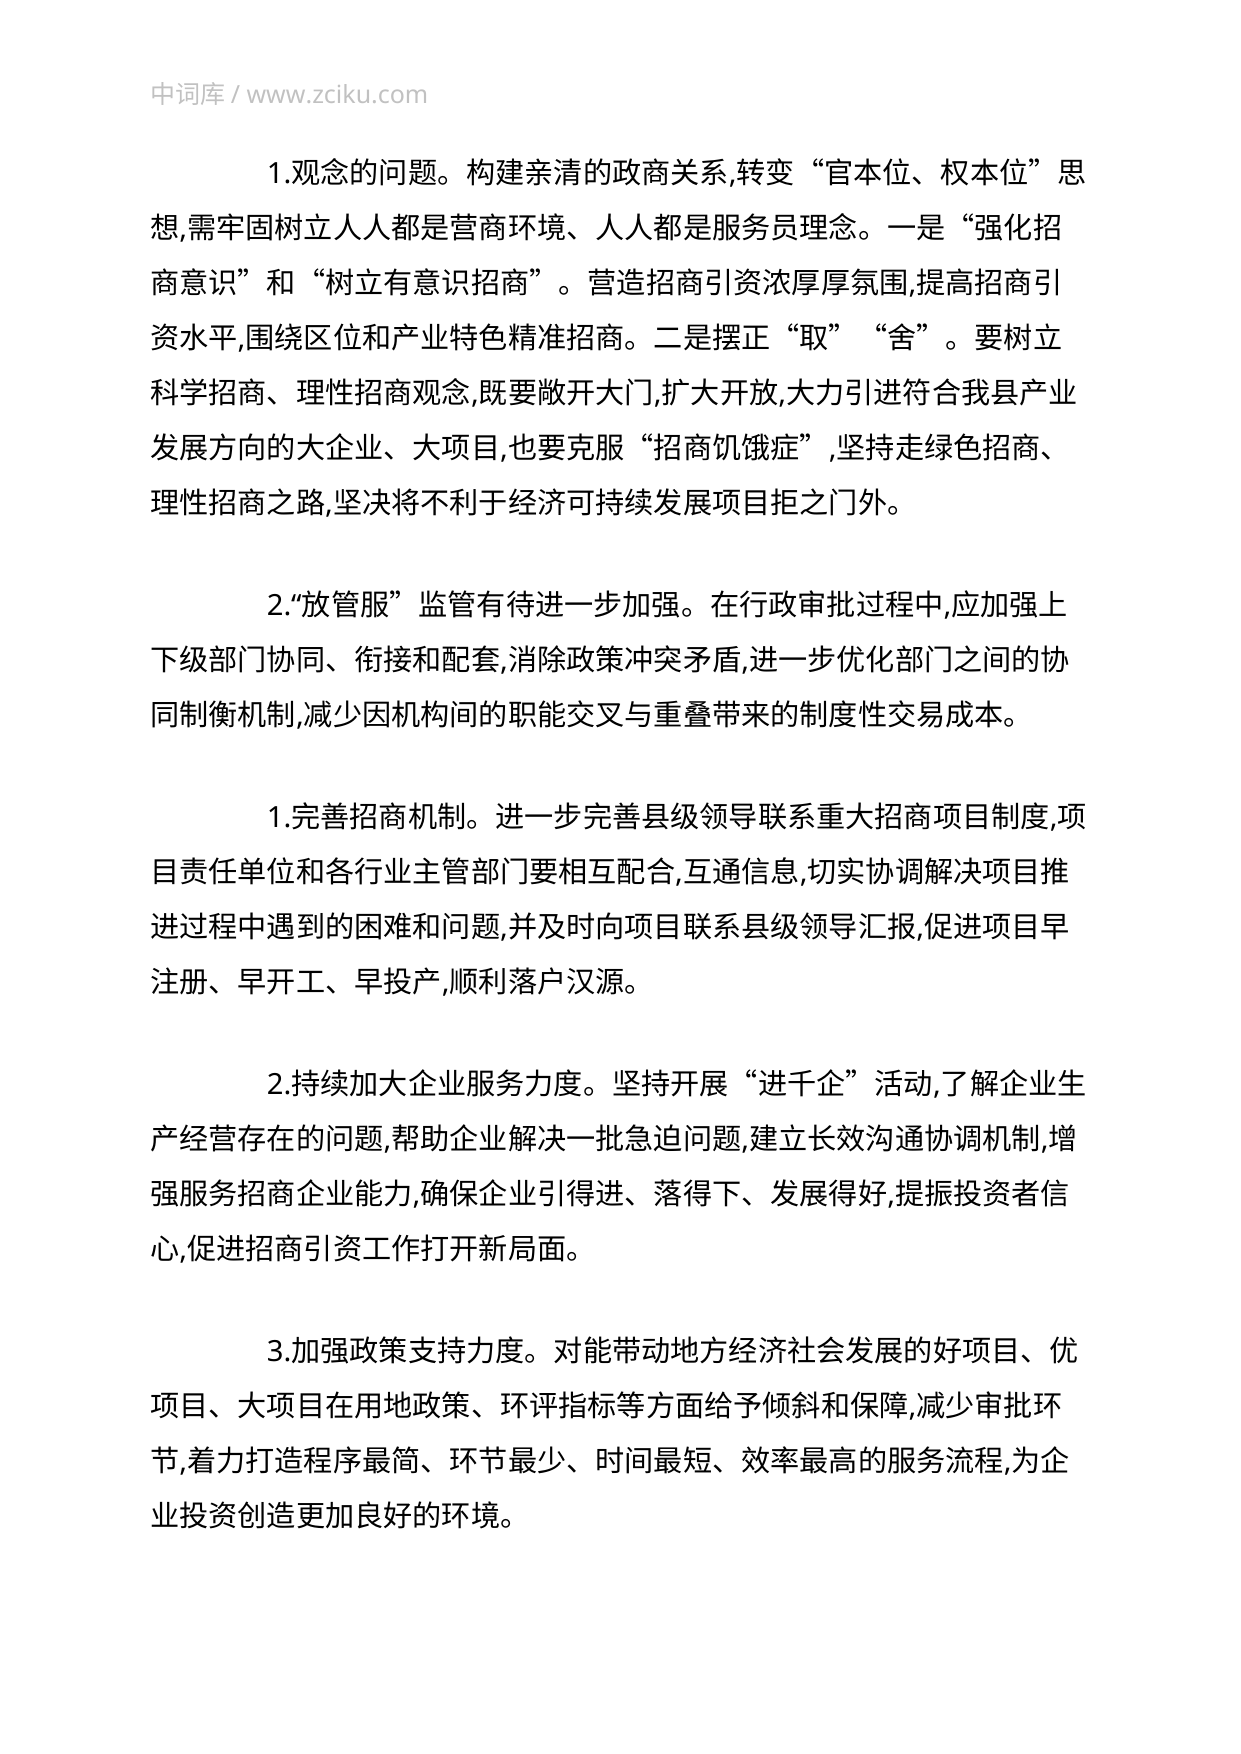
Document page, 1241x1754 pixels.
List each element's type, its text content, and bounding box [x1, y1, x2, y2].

text 3.加强政策支持力度。对能带动地方经济社会发展的好项目、优项目、大项目在用地政策、环评指标等方面给予倾斜和保障,减少审批环节,着力打造程序最简、环节最少、时间最短、效率最高的服务流程,为企业投资创造更加良好的环境。 [150, 1328, 1090, 1535]
text 2.持续加大企业服务力度。坚持开展“进千企”活动,了解企业生产经营存在的问题,帮助企业解决一批急迫问题,建立长效沟通协调机制,增强服务招商企业能力,确保企业引得进、落得下、发展得好,提振投资者信心,促进招商引资工作打开新局面。 [150, 1061, 1090, 1268]
text 1.观念的问题。构建亲清的政商关系,转变“官本位、权本位”思想,需牢固树立人人都是营商环境、人人都是服务员理念。一是“强化招商意识”和“树立有意识招商”。营造招商引资浓厚厚氛围,提高招商引资水平,围绕区位和产业特色精准招商。二是摆正“取”“舍”。要树立科学招商、理性招商观念,既要敞开大门,扩大开放,大力引进符合我县产业发展方向的大企业、大项目,也要克服“招商饥饿症”,坚持走绿色招商、理性招商之路,坚决将不利于经济可持续发展项目拒之门外。 [150, 150, 1090, 522]
text 2.“放管服”监管有待进一步加强。在行政审批过程中,应加强上下级部门协同、衔接和配套,消除政策冲突矛盾,进一步优化部门之间的协同制衡机制,减少因机构间的职能交叉与重叠带来的制度性交易成本。 [150, 582, 1090, 734]
text 1.完善招商机制。进一步完善县级领导联系重大招商项目制度,项目责任单位和各行业主管部门要相互配合,互通信息,切实协调解决项目推进过程中遇到的困难和问题,并及时向项目联系县级领导汇报,促进项目早注册、早开工、早投产,顺利落户汉源。 [150, 794, 1090, 1001]
